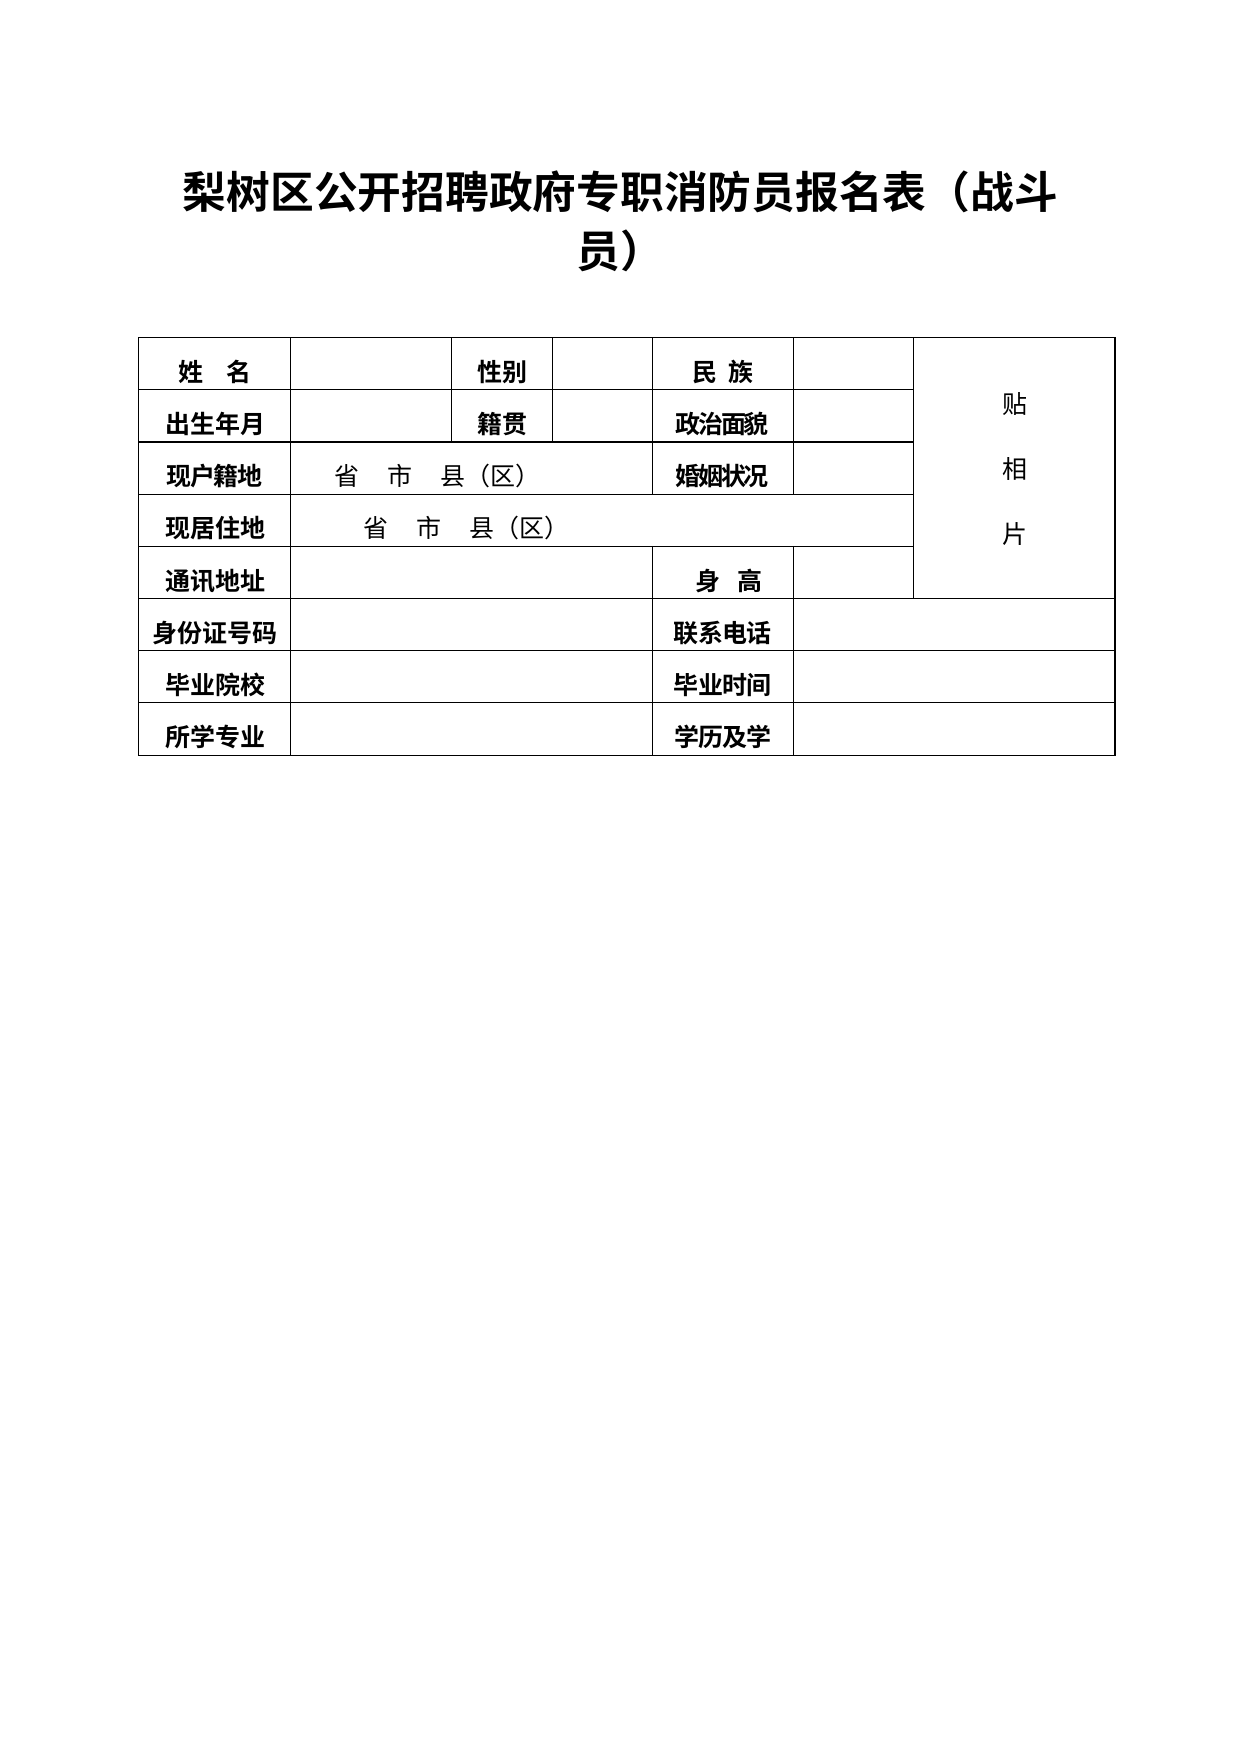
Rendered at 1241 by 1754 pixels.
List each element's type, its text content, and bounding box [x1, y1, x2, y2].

table_cell 出生年月 [139, 390, 290, 441]
table_cell 籍贯 [452, 390, 552, 441]
table_cell [291, 390, 451, 441]
table_header 性别 [452, 338, 552, 389]
table_cell 省 市 县（区） [291, 443, 652, 493]
table_cell [794, 599, 1114, 650]
table_header 姓 名 [139, 338, 290, 389]
table_cell 毕业院校 [139, 651, 290, 702]
table_cell 政治面貌 [653, 390, 793, 441]
table_cell 身 高 [653, 547, 793, 598]
table_cell 现居住地 [139, 495, 290, 546]
table_cell [291, 599, 652, 650]
table_cell 省 市 县（区） [291, 495, 913, 546]
table_cell 婚姻状况 [653, 443, 793, 493]
table_cell [553, 390, 652, 441]
table_cell [794, 703, 1114, 754]
table_header [291, 338, 451, 389]
table_cell 现户籍地 [139, 443, 290, 493]
table_cell 学历及学位 [653, 703, 793, 754]
table_cell 联系电话 [653, 599, 793, 650]
table_header 贴 相 片 [914, 338, 1114, 598]
table_cell [291, 651, 652, 702]
table_cell [794, 651, 1114, 702]
table_cell 所学专业 [139, 703, 290, 754]
table_cell [794, 443, 913, 493]
table_header [794, 338, 913, 389]
table_cell [291, 703, 652, 754]
table_cell [794, 547, 913, 598]
table_header [553, 338, 652, 389]
text 梨树区公开招聘政府专职消防员报名表（战斗员） [150, 162, 1090, 279]
table_cell [794, 390, 913, 441]
table_header 民 族 [653, 338, 793, 389]
table_cell 通讯地址 [139, 547, 290, 598]
table_cell 毕业时间 [653, 651, 793, 702]
table_cell 身份证号码 [139, 599, 290, 650]
table_cell [291, 547, 652, 598]
